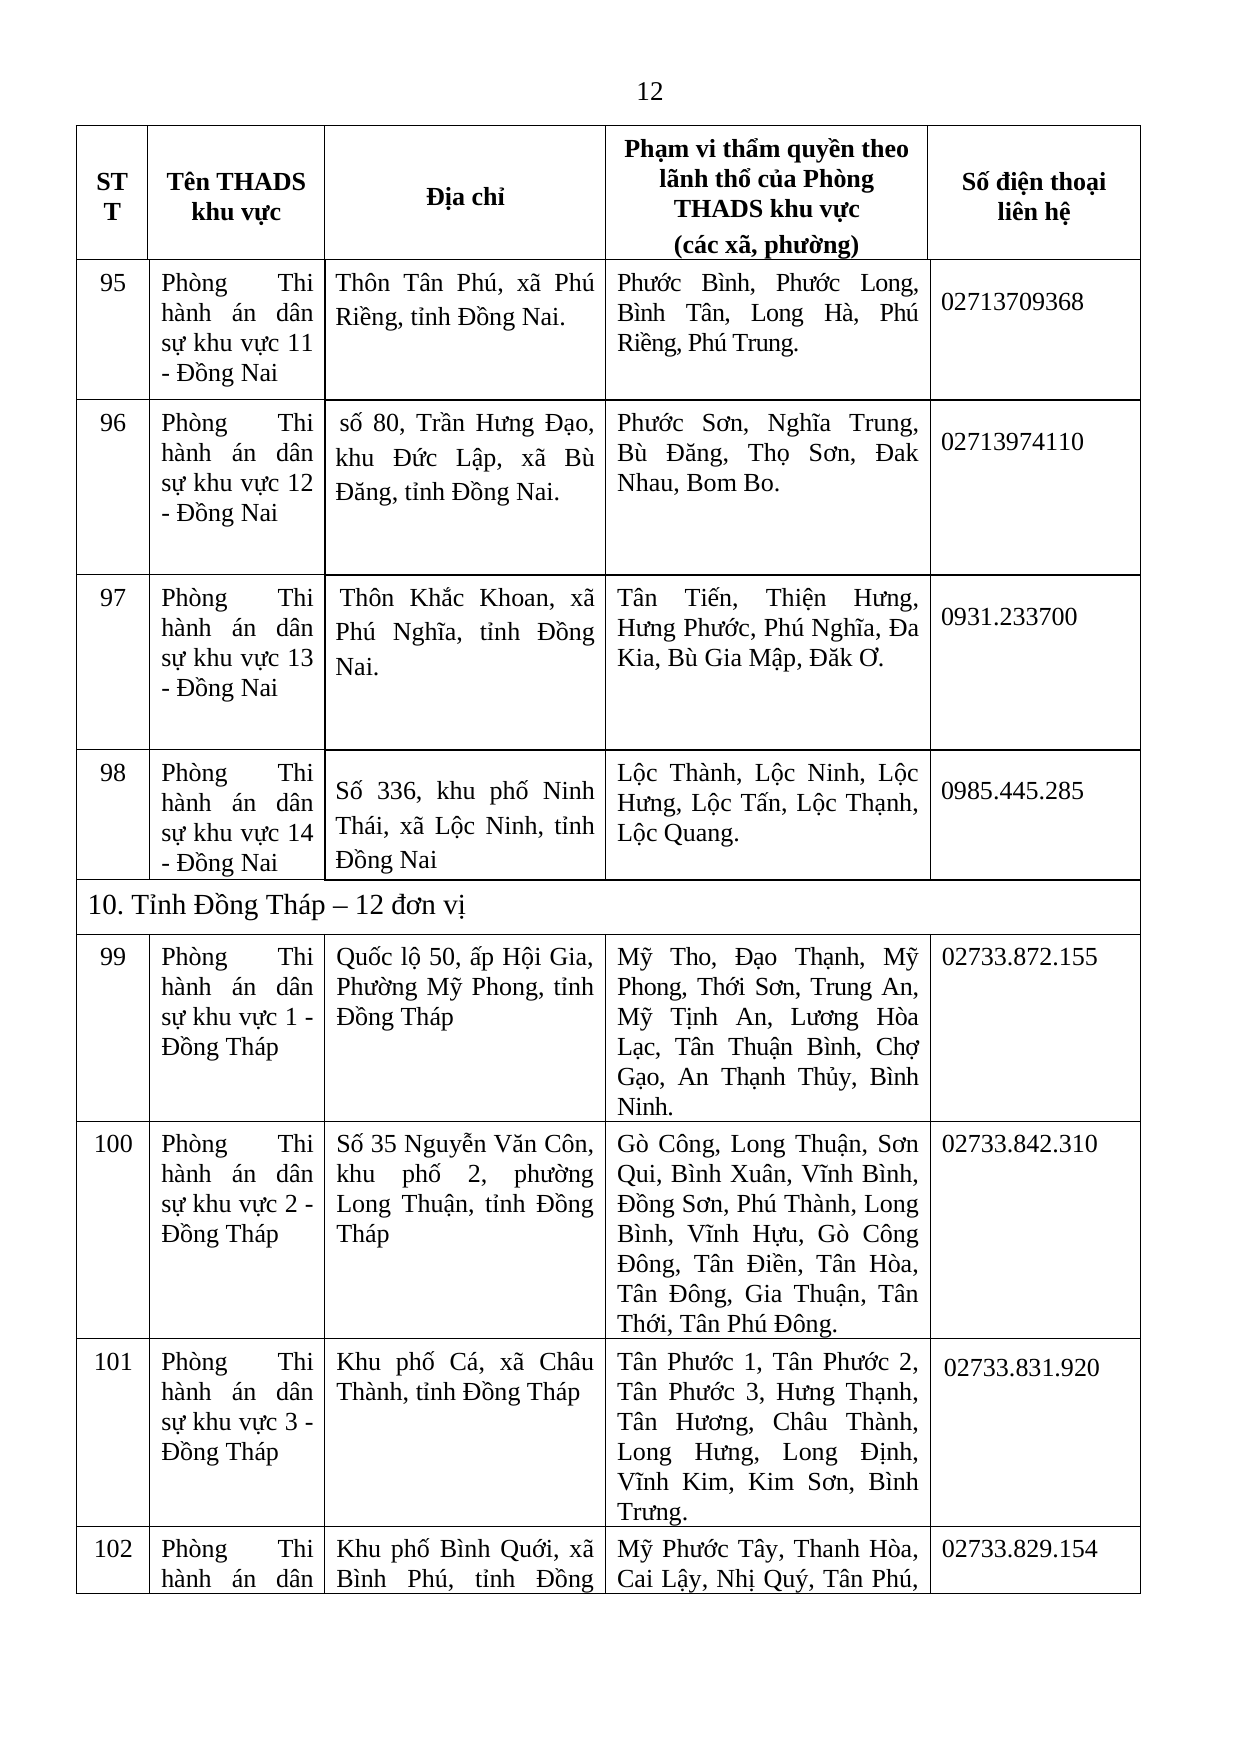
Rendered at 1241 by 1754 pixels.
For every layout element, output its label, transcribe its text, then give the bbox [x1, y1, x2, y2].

table_cell 02713974110 [931, 401, 1140, 574]
table_header Phạm vi thẩm quyền theo lãnh thổ của Phòng THADS khu vực (các xã, phường) [606, 126, 927, 259]
table_cell số 80, Trần Hưng Đạo, khu Đức Lập, xã Bù Đăng, tỉnh Đồng Nai. [326, 401, 605, 574]
table_header Tên THADS khu vực [148, 126, 324, 259]
table_cell 95 [77, 260, 149, 399]
table_cell 102 [77, 1527, 149, 1593]
table_cell Phòng Thi hành án dân sự khu vực 1 - Đồng Tháp [150, 935, 324, 1121]
table_cell Thôn Khắc Khoan, xã Phú Nghĩa, tỉnh Đồng Nai. [326, 576, 605, 749]
table_cell Phước Bình, Phước Long, Bình Tân, Long Hà, Phú Riềng, Phú Trung. [606, 260, 930, 399]
table_cell Phước Sơn, Nghĩa Trung, Bù Đăng, Thọ Sơn, Đak Nhau, Bom Bo. [606, 401, 930, 574]
table_cell Quốc lộ 50, ấp Hội Gia, Phường Mỹ Phong, tỉnh Đồng Tháp [325, 935, 605, 1121]
table_cell 99 [77, 935, 149, 1121]
table_cell Mỹ Tho, Đạo Thạnh, Mỹ Phong, Thới Sơn, Trung An, Mỹ Tịnh An, Lương Hòa Lạc, Tân Thuận Bình, Chợ Gạo, An Thạnh Thủy, Bình Ninh. [606, 935, 930, 1121]
table_cell Phòng Thi hành án dân sự khu vực 14 - Đồng Nai [150, 750, 324, 879]
table_cell 02713709368 [931, 260, 1140, 399]
table_cell Số 35 Nguyễn Văn Côn, khu phố 2, phường Long Thuận, tỉnh Đồng Tháp [325, 1122, 605, 1338]
table_cell Tân Phước 1, Tân Phước 2, Tân Phước 3, Hưng Thạnh, Tân Hương, Châu Thành, Long Hưng, Long Định, Vĩnh Kim, Kim Sơn, Bình Trưng. [606, 1339, 930, 1526]
table_cell 02733.829.154 [931, 1527, 1140, 1593]
table_cell Phòng Thi hành án dân sự khu vực 2 - Đồng Tháp [150, 1122, 324, 1338]
table_cell Khu phố Cá, xã Châu Thành, tỉnh Đồng Tháp [325, 1339, 605, 1526]
table_cell Thôn Tân Phú, xã Phú Riềng, tỉnh Đồng Nai. [326, 260, 605, 399]
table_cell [606, 1527, 930, 1593]
table_header STT [77, 126, 147, 259]
table_cell Lộc Thành, Lộc Ninh, Lộc Hưng, Lộc Tấn, Lộc Thạnh, Lộc Quang. [606, 751, 930, 879]
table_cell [150, 1527, 324, 1593]
table_cell 97 [77, 575, 149, 749]
table_cell 98 [77, 750, 149, 879]
table_cell Số 336, khu phố Ninh Thái, xã Lộc Ninh, tỉnh Đồng Nai [326, 751, 605, 879]
table_cell Phòng Thi hành án dân sự khu vực 12 - Đồng Nai [150, 400, 324, 574]
table_cell 0931.233700 [931, 576, 1140, 749]
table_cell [325, 1527, 605, 1593]
table_header Số điện thoại liên hệ [928, 126, 1140, 259]
table_cell 02733.842.310 [931, 1122, 1140, 1338]
table_cell Phòng Thi hành án dân sự khu vực 13 - Đồng Nai [150, 575, 324, 749]
table_cell 0985.445.285 [931, 751, 1140, 879]
table_cell 101 [77, 1339, 149, 1526]
table_cell Tân Tiến, Thiện Hưng, Hưng Phước, Phú Nghĩa, Đa Kia, Bù Gia Mập, Đăk Ơ. [606, 576, 930, 749]
table_cell 02733.872.155 [931, 935, 1140, 1121]
table_header Địa chỉ [325, 126, 605, 259]
table_cell Gò Công, Long Thuận, Sơn Qui, Bình Xuân, Vĩnh Bình, Đồng Sơn, Phú Thành, Long Bình, Vĩnh Hựu, Gò Công Đông, Tân Điền, Tân Hòa, Tân Đông, Gia Thuận, Tân Thới, Tân Phú Đông. [606, 1122, 930, 1338]
table_cell Phòng Thi hành án dân sự khu vực 3 - Đồng Tháp [150, 1339, 324, 1526]
table_cell 96 [77, 400, 149, 574]
table_cell 02733.831.920 [931, 1339, 1140, 1526]
table_cell Phòng Thi hành án dân sự khu vực 11 - Đồng Nai [150, 260, 324, 399]
table_cell 100 [77, 1122, 149, 1338]
